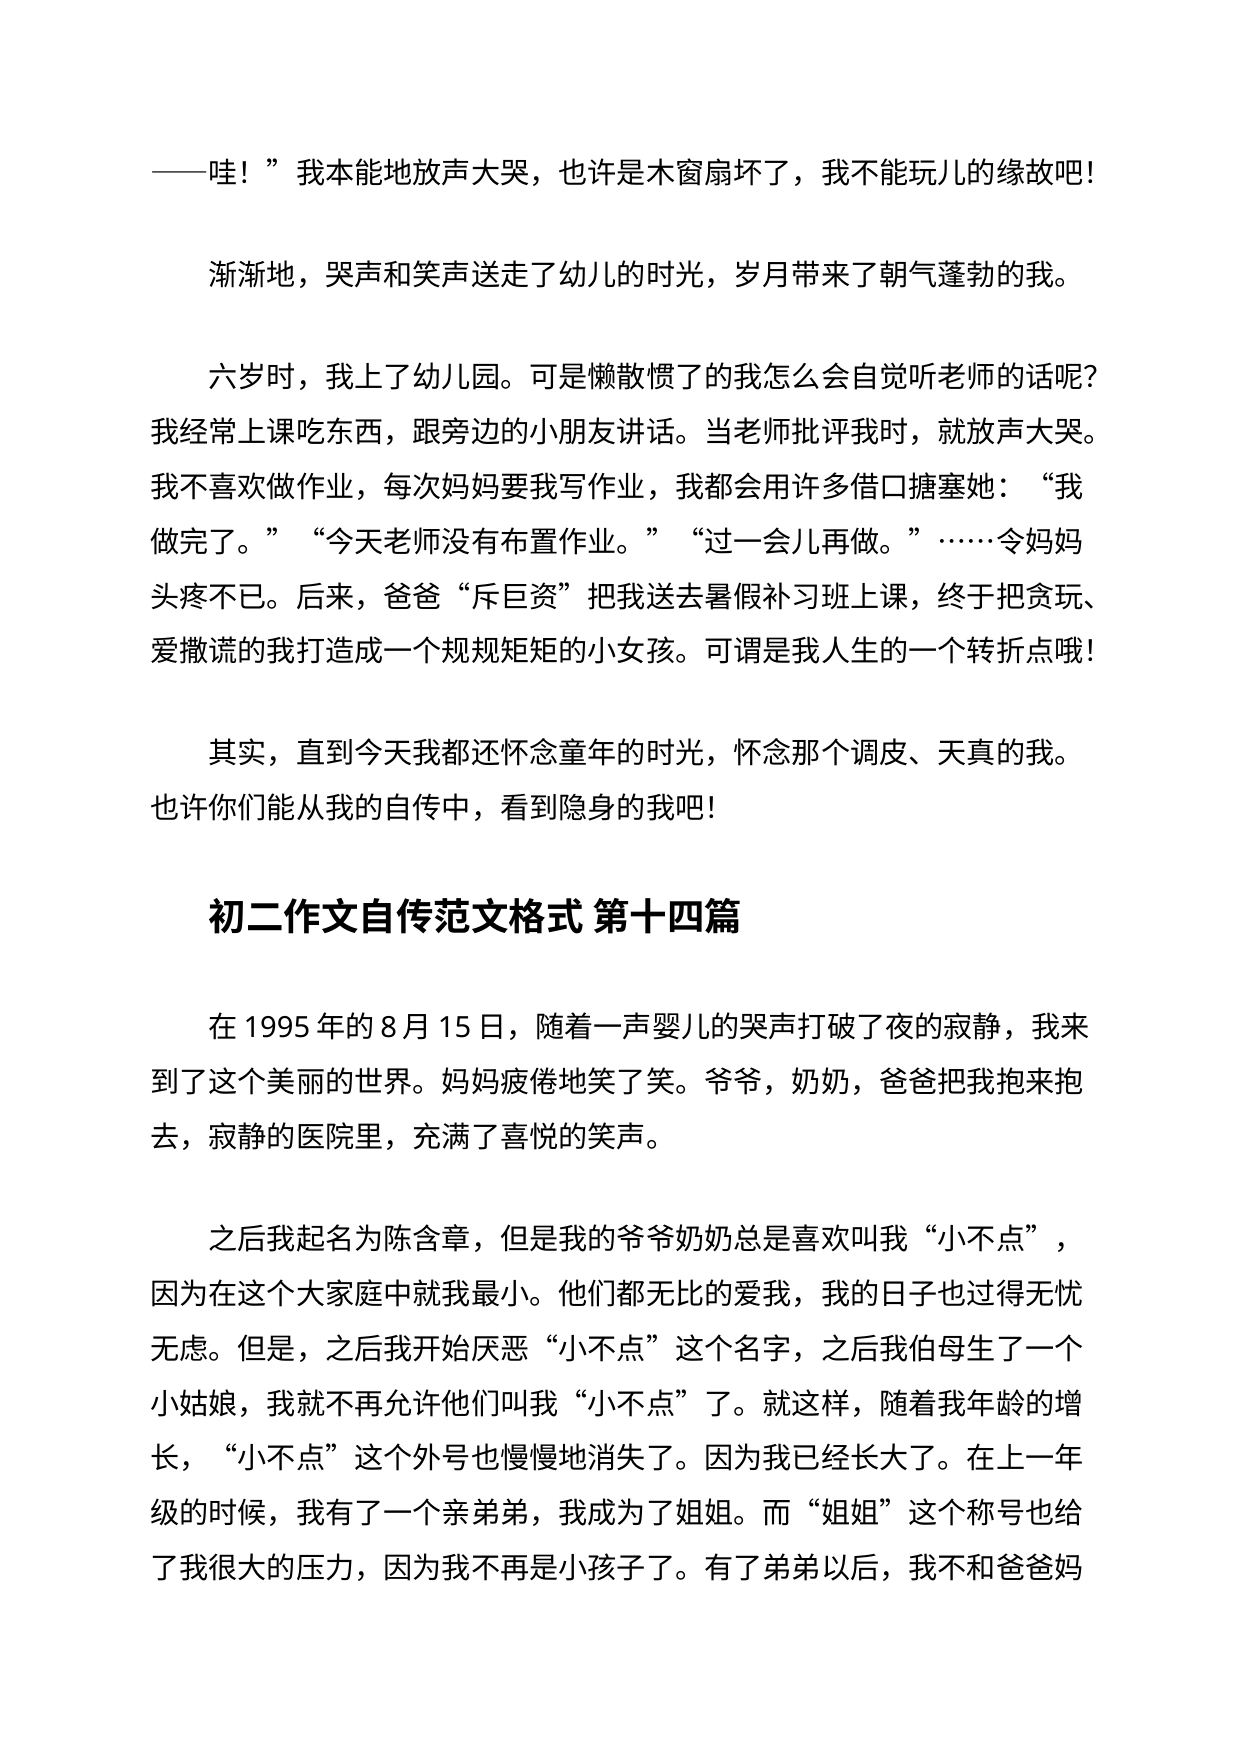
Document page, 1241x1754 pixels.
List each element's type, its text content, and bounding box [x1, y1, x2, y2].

text 六岁时，我上了幼儿园。可是懒散惯了的我怎么会自觉听老师的话呢？我经常上课吃东西，跟旁边的小朋友讲话。当老师批评我时，就放声大哭。我不喜欢做作业，每次妈妈要我写作业，我都会用许多借口搪塞她：“我做完了。”“今天老师没有布置作业。”“过一会儿再做。”……令妈妈头疼不已。后来，爸爸“斥巨资”把我送去暑假补习班上课，终于把贪玩、爱撒谎的我打造成一个规规矩矩的小女孩。可谓是我人生的一个转折点哦！ [150, 353, 1090, 670]
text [150, 1216, 1090, 1587]
text 在1995年的8月15日，随着一声婴儿的哭声打破了夜的寂静，我来到了这个美丽的世界。妈妈疲倦地笑了笑。爷爷，奶奶，爸爸把我抱来抱去，寂静的医院里，充满了喜悦的笑声。 [150, 1004, 1090, 1156]
text 初二作文自传范文格式 第十四篇 [150, 886, 1090, 941]
text 渐渐地，哭声和笑声送走了幼儿的时光，岁月带来了朝气蓬勃的我。 [150, 252, 1090, 294]
text 其实，直到今天我都还怀念童年的时光，怀念那个调皮、天真的我。也许你们能从我的自传中，看到隐身的我吧！ [150, 730, 1090, 827]
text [150, 150, 1090, 192]
